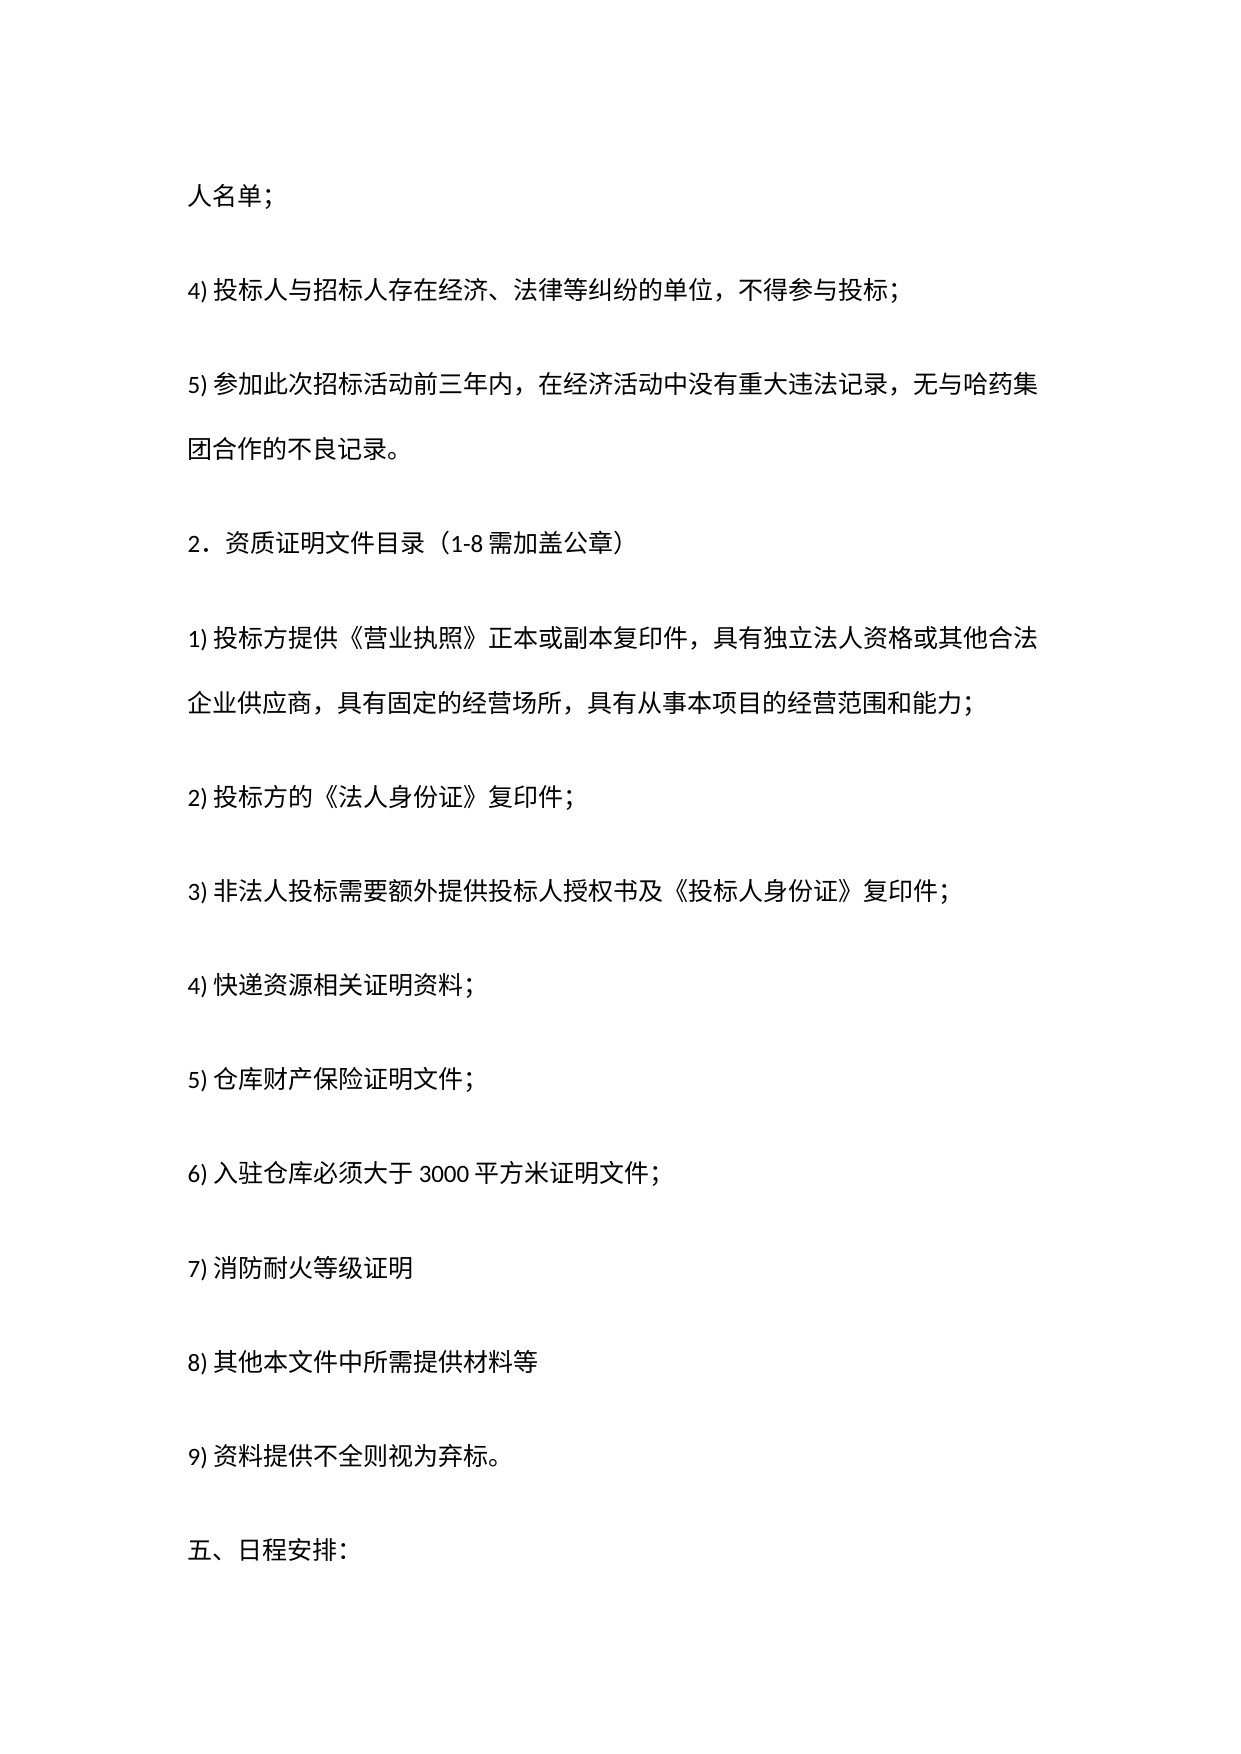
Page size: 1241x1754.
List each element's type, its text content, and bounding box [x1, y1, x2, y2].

text 6) 入驻仓库必须大于3000平方米证明文件； [187, 1139, 1053, 1204]
text 7) 消防耐火等级证明 [187, 1234, 1053, 1299]
text 2) 投标方的《法人身份证》复印件； [187, 763, 1053, 828]
text 五、日程安排： [187, 1516, 1053, 1581]
text 1) 投标方提供《营业执照》正本或副本复印件，具有独立法人资格或其他合法企业供应商，具有固定的经营场所，具有从事本项目的经营范围和能力； [187, 604, 1053, 734]
text 2．资质证明文件目录（1-8需加盖公章） [187, 509, 1053, 574]
text 4) 投标人与招标人存在经济、法律等纠纷的单位，不得参与投标； [187, 256, 1053, 321]
text 9) 资料提供不全则视为弃标。 [187, 1422, 1053, 1487]
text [187, 162, 1053, 227]
text 4) 快递资源相关证明资料； [187, 951, 1053, 1016]
text 3) 非法人投标需要额外提供投标人授权书及《投标人身份证》复印件； [187, 857, 1053, 922]
text 5) 参加此次招标活动前三年内，在经济活动中没有重大违法记录，无与哈药集团合作的不良记录。 [187, 350, 1053, 480]
text 8) 其他本文件中所需提供材料等 [187, 1328, 1053, 1393]
text 5) 仓库财产保险证明文件； [187, 1045, 1053, 1110]
